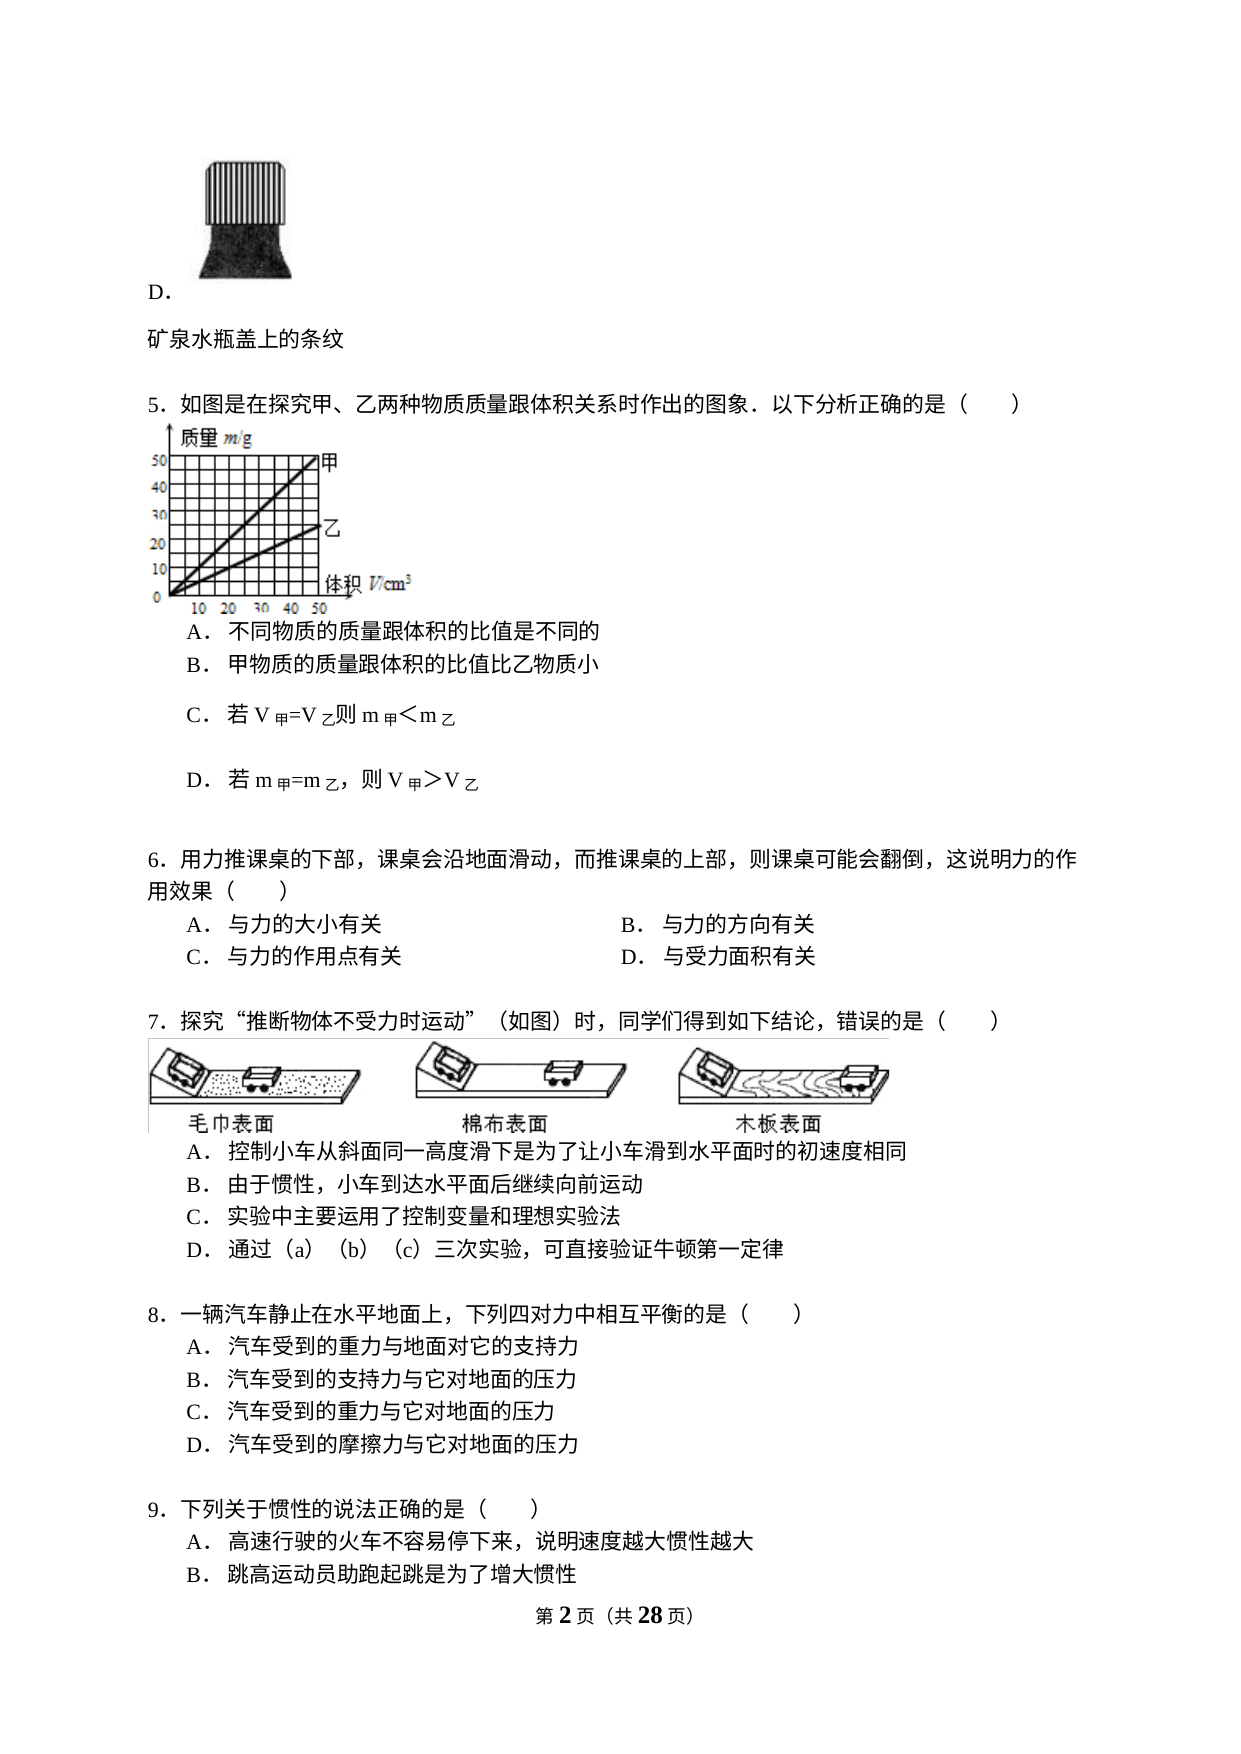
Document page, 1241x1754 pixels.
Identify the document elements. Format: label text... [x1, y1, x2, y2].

text D． 汽车受到的摩擦力与它对地面的压力 [147, 1426, 1093, 1459]
text 9．下列关于惯性的说法正确的是（ ） [148, 1491, 1093, 1524]
text C． 与力的作用点有关 D． 与受力面积有关 [147, 939, 1093, 971]
text 8．一辆汽车静止在水平地面上，下列四对力中相互平衡的是（ ） [148, 1296, 1093, 1329]
picture [190, 158, 292, 284]
text C． 汽车受到的重力与它对地面的压力 [147, 1394, 1093, 1426]
text A． 汽车受到的重力与地面对它的支持力 [147, 1329, 1093, 1361]
text B． 甲物质的质量跟体积的比值比乙物质小 [147, 646, 1093, 679]
text 6．用力推课桌的下部，课桌会沿地面滑动，而推课桌的上部，则课桌可能会翻倒，这说明力的作用效果（ ） [148, 841, 1093, 906]
text D． [148, 159, 1093, 321]
text 5．如图是在探究甲、乙两种物质质量跟体积关系时作出的图象．以下分析正确的是（ ） [148, 386, 1093, 419]
text B． 跳高运动员助跑起跳是为了增大惯性 [147, 1556, 1093, 1589]
text 矿泉水瓶盖上的条纹 [147, 321, 1093, 354]
text A． 高速行驶的火车不容易停下来，说明速度越大惯性越大 [147, 1524, 1093, 1556]
text D． 通过（a）（b）（c）三次实验，可直接验证牛顿第一定律 [147, 1231, 1093, 1264]
text C． 实验中主要运用了控制变量和理想实验法 [147, 1199, 1093, 1231]
text C． 若V甲=V乙则m甲＜m乙 [147, 679, 1093, 744]
text B． 汽车受到的支持力与它对地面的压力 [147, 1361, 1093, 1394]
text D． 若m甲=m乙，则V甲＞V乙 [147, 744, 1093, 809]
text A． 不同物质的质量跟体积的比值是不同的 [147, 614, 1093, 646]
picture [147, 1037, 890, 1133]
text 7．探究“推断物体不受力时运动”（如图）时，同学们得到如下结论，错误的是（ ） [148, 1004, 1093, 1036]
picture [147, 419, 412, 614]
text A． 控制小车从斜面同一高度滑下是为了让小车滑到水平面时的初速度相同 [147, 1134, 1093, 1166]
text A． 与力的大小有关 B． 与力的方向有关 [147, 906, 1093, 939]
text B． 由于惯性，小车到达水平面后继续向前运动 [147, 1166, 1093, 1199]
